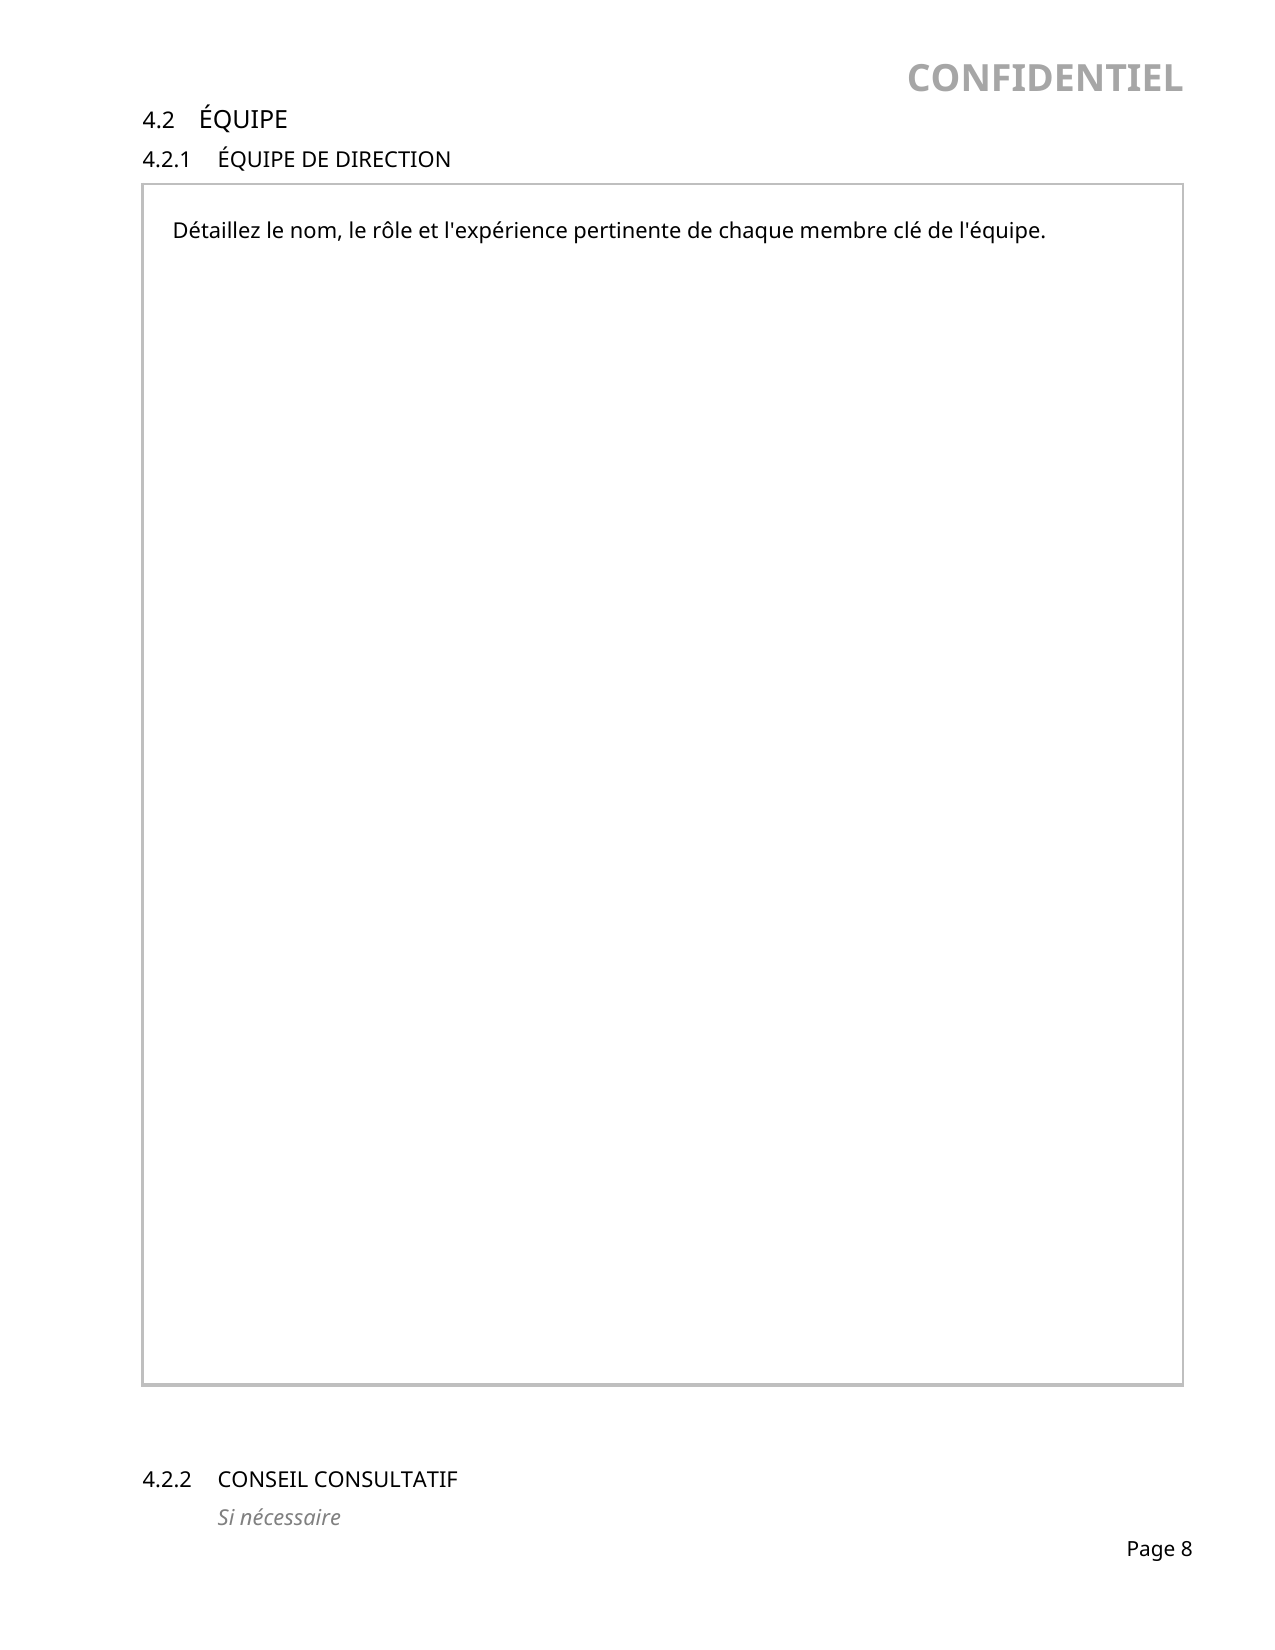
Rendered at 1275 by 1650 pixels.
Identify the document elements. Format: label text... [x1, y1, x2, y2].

table_header Détaillez le nom, le rôle et l'expérience pertinente de chaque membre clé de l'équipe. [144, 185, 1182, 1383]
subtitle CONSEIL CONSULTATIF [142, 1463, 1200, 1493]
text Si nécessaire [217, 1502, 1200, 1531]
subtitle ÉQUIPE DE DIRECTION [142, 144, 1200, 174]
subtitle ÉQUIPE [142, 102, 1200, 136]
